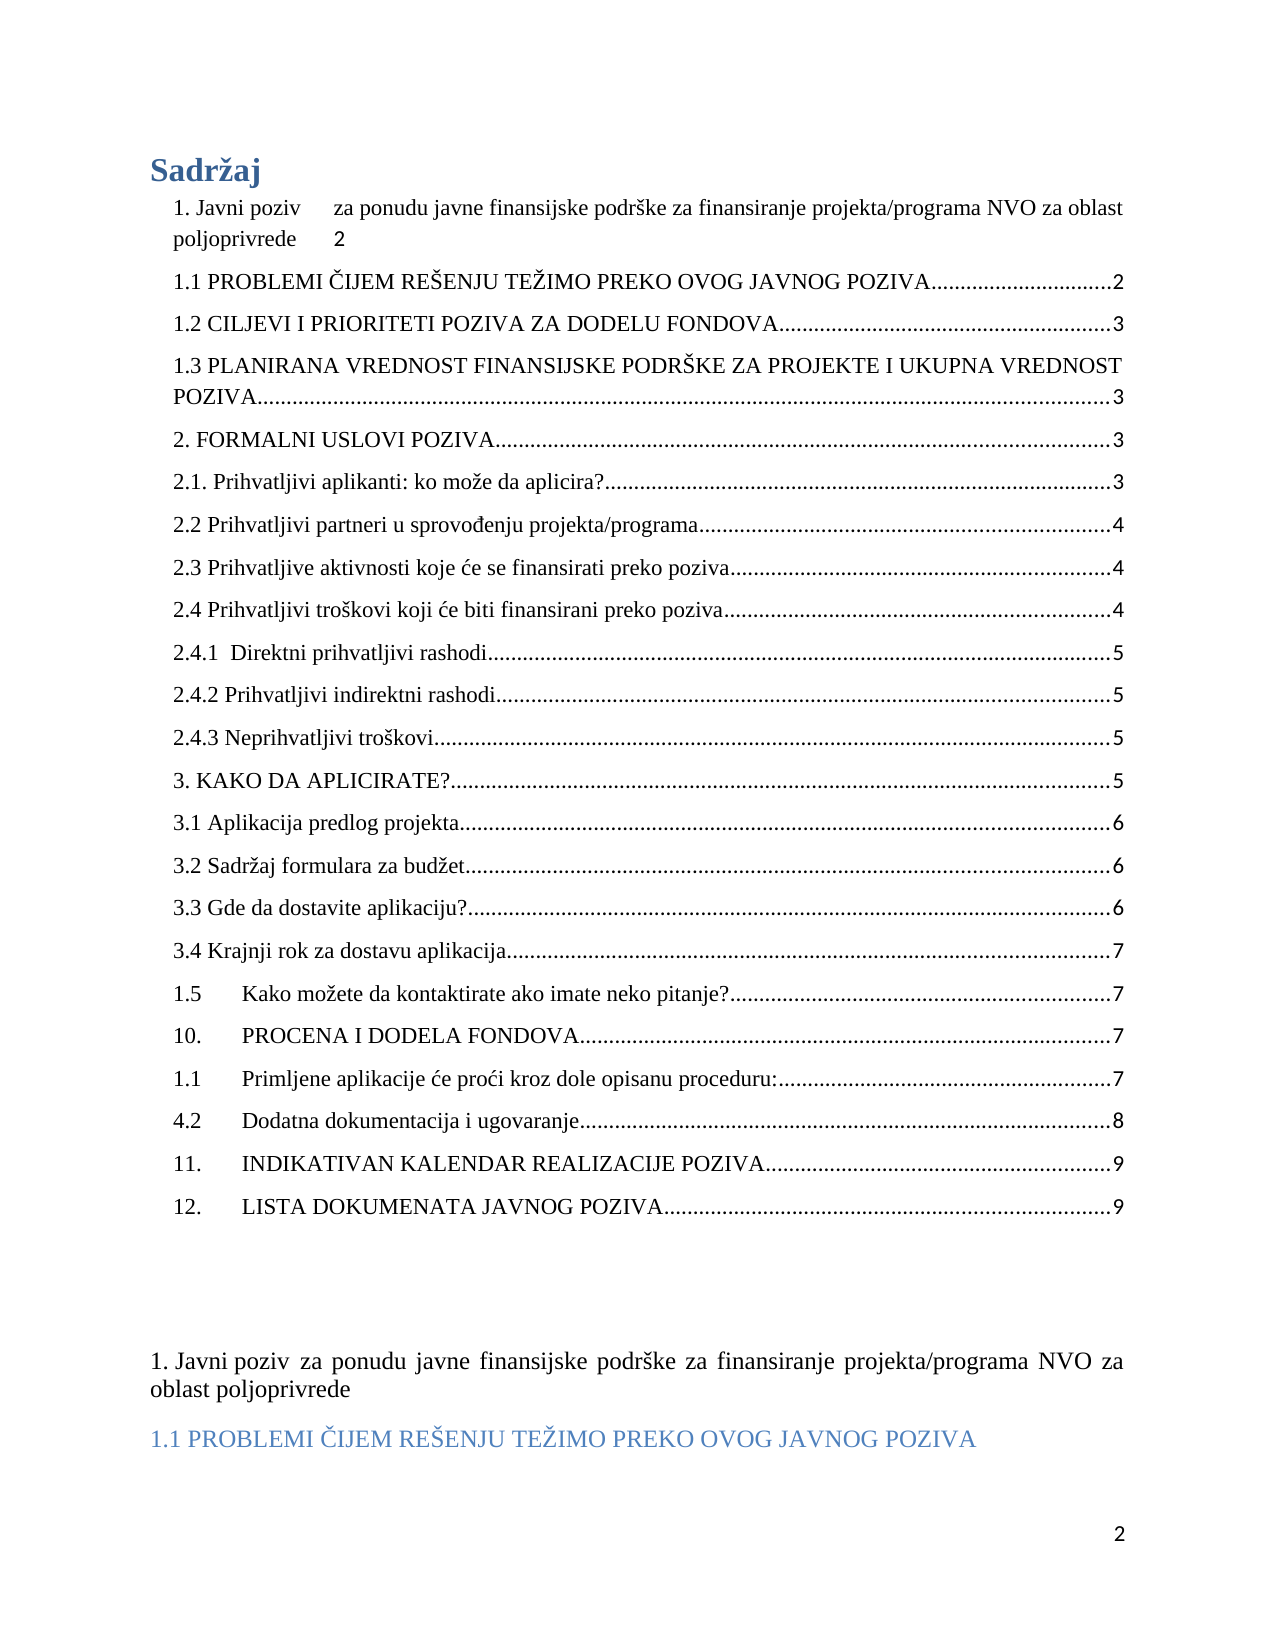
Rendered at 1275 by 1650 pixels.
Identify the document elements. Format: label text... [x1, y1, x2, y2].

subtitle 1.1 PROBLEMI ČIJEM REŠENJU TEŽIMO PREKO OVOG JAVNOG POZIVA [150, 1424, 1125, 1453]
text 1. Javni poziv za ponudu javne finansijske podrške za finansiranje projekta/programa NVO za oblast poljoprivrede [150, 1346, 1125, 1403]
